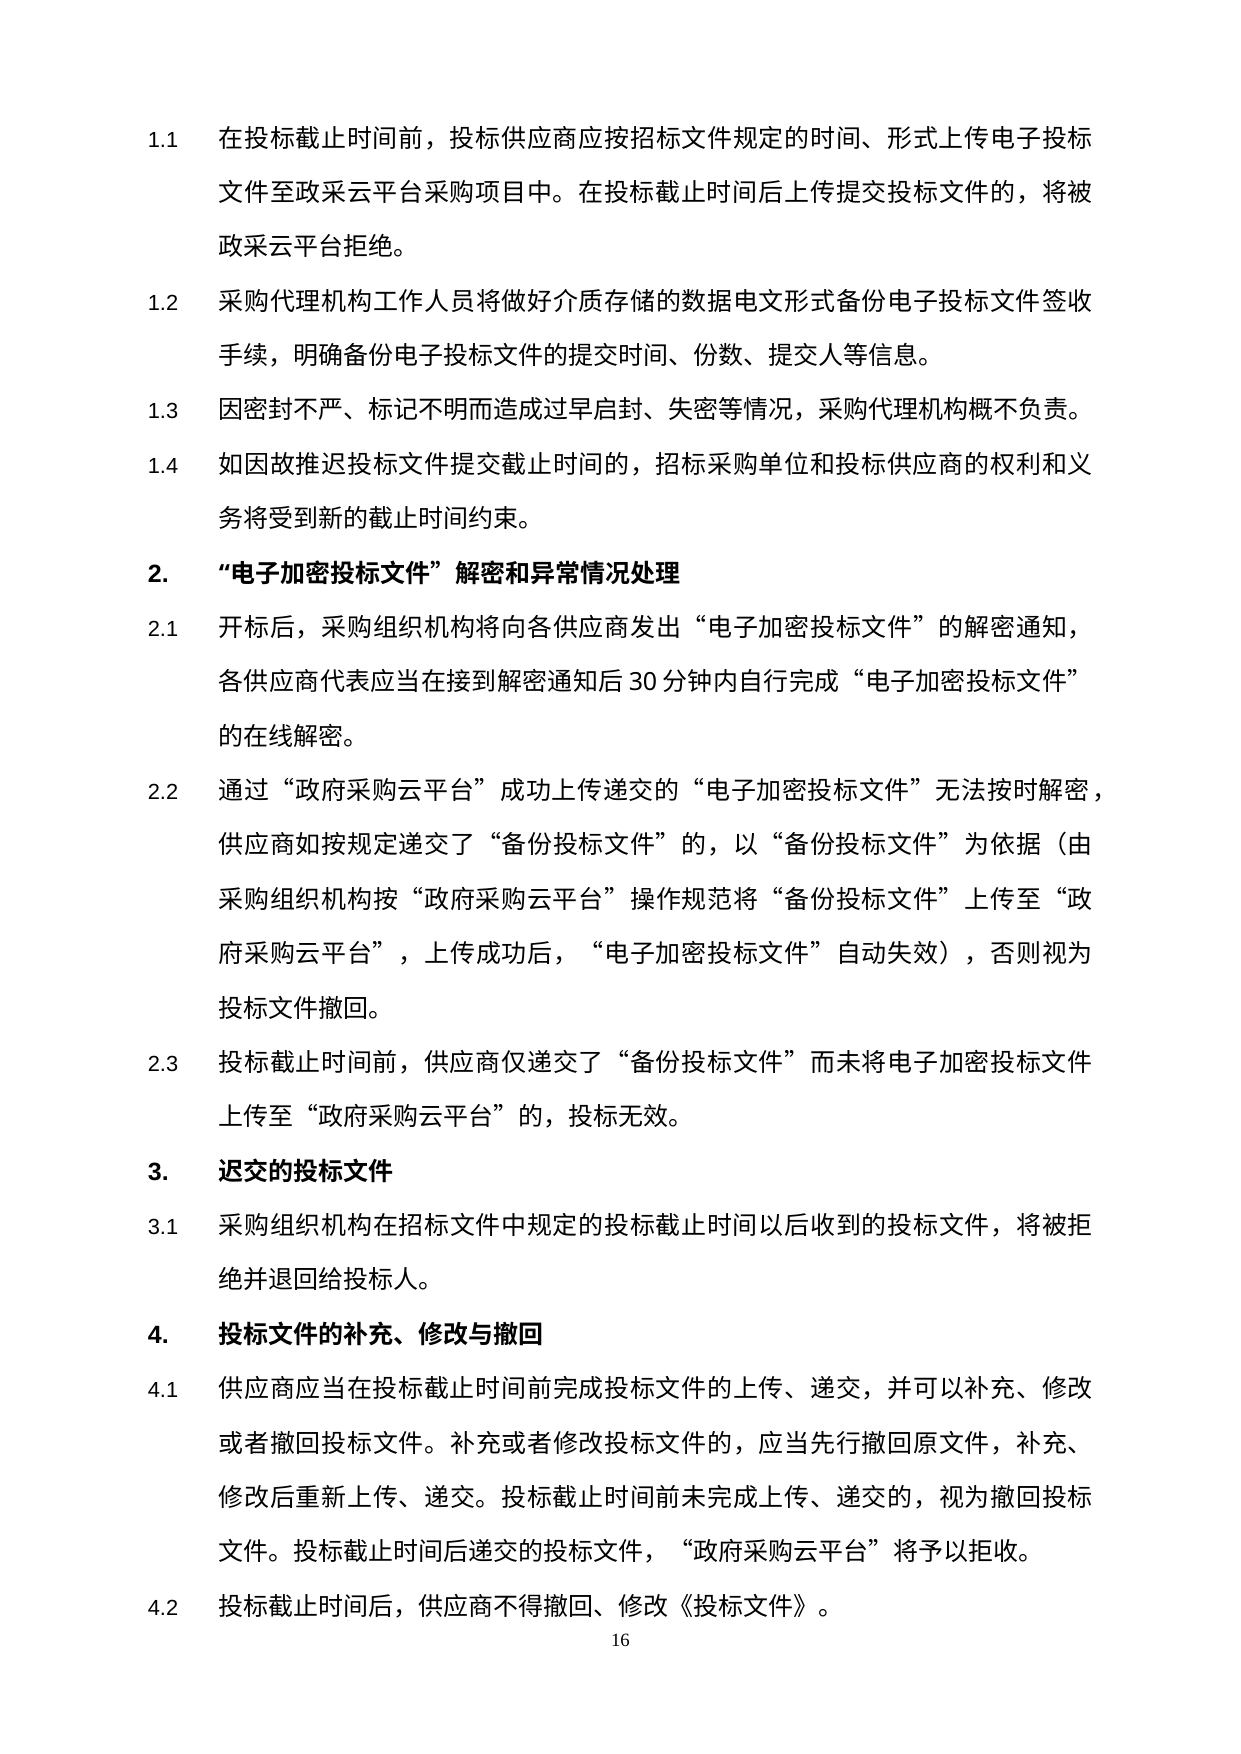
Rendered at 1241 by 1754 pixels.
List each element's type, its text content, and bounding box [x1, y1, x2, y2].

list 迟交的投标文件 [148, 1151, 1092, 1187]
list 开标后，采购组织机构将向各供应商发出“电子加密投标文件”的解密通知，各供应商代表应当在接到解密通知后30分钟内自行完成“电子加密投标文件”的在线解密。 [148, 607, 1092, 752]
list 采购组织机构在招标文件中规定的投标截止时间以后收到的投标文件，将被拒绝并退回给投标人。 [148, 1206, 1092, 1296]
list 投标截止时间后，供应商不得撤回、修改《投标文件》。 [148, 1586, 1092, 1622]
list 投标截止时间前，供应商仅递交了“备份投标文件”而未将电子加密投标文件上传至“政府采购云平台”的，投标无效。 [148, 1042, 1092, 1133]
list 在投标截止时间前，投标供应商应按招标文件规定的时间、形式上传电子投标文件至政采云平台采购项目中。在投标截止时间后上传提交投标文件的，将被政采云平台拒绝。 [148, 118, 1092, 263]
list 采购代理机构工作人员将做好介质存储的数据电文形式备份电子投标文件签收手续，明确备份电子投标文件的提交时间、份数、提交人等信息。 [148, 281, 1092, 372]
list 因密封不严、标记不明而造成过早启封、失密等情况，采购代理机构概不负责。 [148, 390, 1092, 426]
list 如因故推迟投标文件提交截止时间的，招标采购单位和投标供应商的权利和义务将受到新的截止时间约束。 [148, 444, 1092, 535]
list 供应商应当在投标截止时间前完成投标文件的上传、递交，并可以补充、修改或者撤回投标文件。补充或者修改投标文件的，应当先行撤回原文件，补充、修改后重新上传、递交。投标截止时间前未完成上传、递交的，视为撤回投标文件。投标截止时间后递交的投标文件，“政府采购云平台”将予以拒收。 [148, 1369, 1092, 1568]
list 通过“政府采购云平台”成功上传递交的“电子加密投标文件”无法按时解密，供应商如按规定递交了“备份投标文件”的，以“备份投标文件”为依据（由采购组织机构按“政府采购云平台”操作规范将“备份投标文件”上传至“政府采购云平台”，上传成功后，“电子加密投标文件”自动失效），否则视为投标文件撤回。 [148, 771, 1092, 1024]
list “电子加密投标文件”解密和异常情况处理 [148, 553, 1092, 589]
list 投标文件的补充、修改与撤回 [148, 1314, 1092, 1351]
